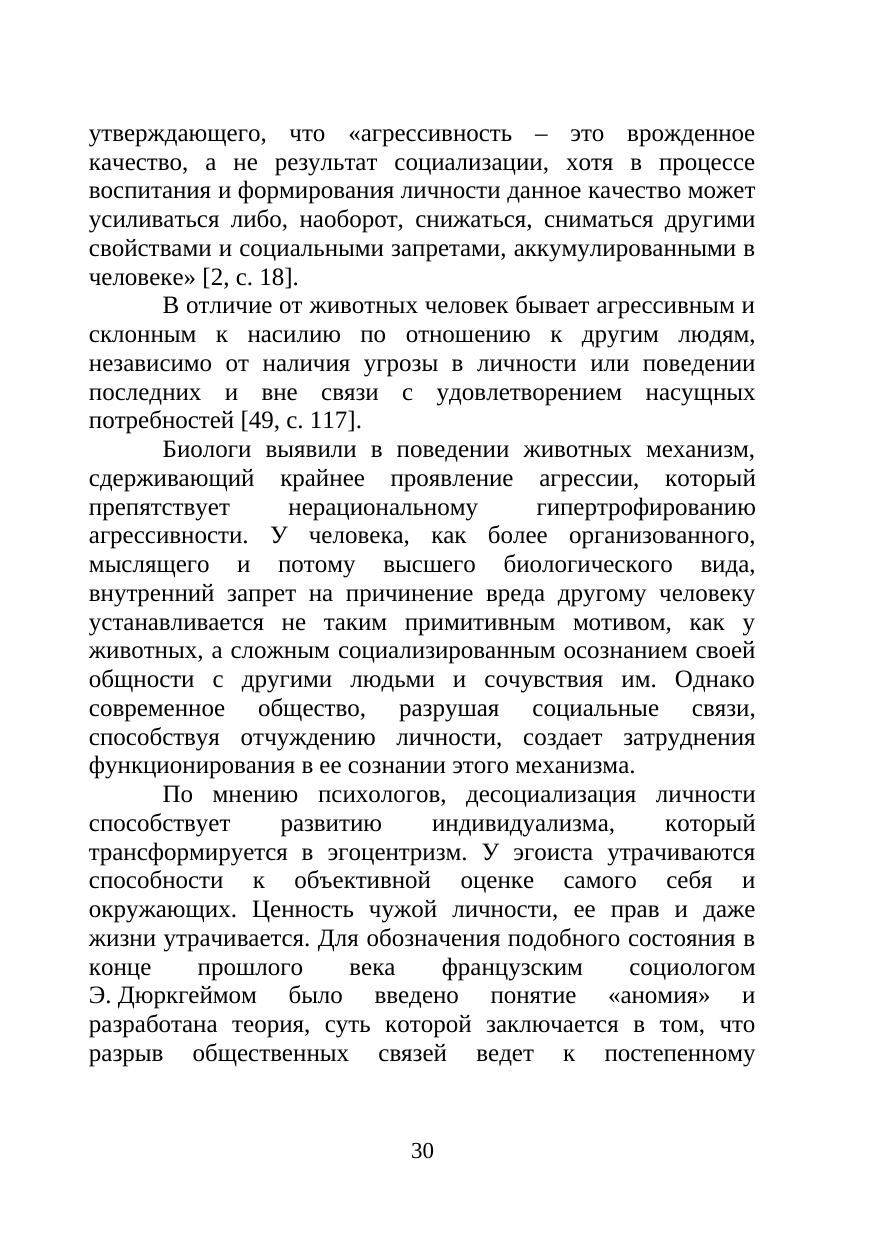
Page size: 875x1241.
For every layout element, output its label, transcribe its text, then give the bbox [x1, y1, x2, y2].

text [89, 779, 756, 1067]
text Биологи выявили в поведении животных механизм, сдерживающий крайнее проявление агрессии, который препятствует нерациональному гипертрофированию агрессивности. У человека, как более организованного, мыслящего и потому высшего биологического вида, внутренний запрет на причинение вреда другому человеку устанавливается не таким примитивным мотивом, как у животных, а сложным социализированным осознанием своей общности с другими людьми и сочувствия им. Однако современное общество, разрушая социальные связи, способствуя отчуждению личности, создает затруднения функционирования в ее сознании этого механизма. [89, 434, 756, 779]
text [89, 118, 756, 291]
text В отличие от животных человек бывает агрессивным и склонным к насилию по отношению к другим людям, независимо от наличия угрозы в личности или поведении последних и вне связи с удовлетворением насущных потребностей [49, с. 117]. [89, 291, 756, 434]
